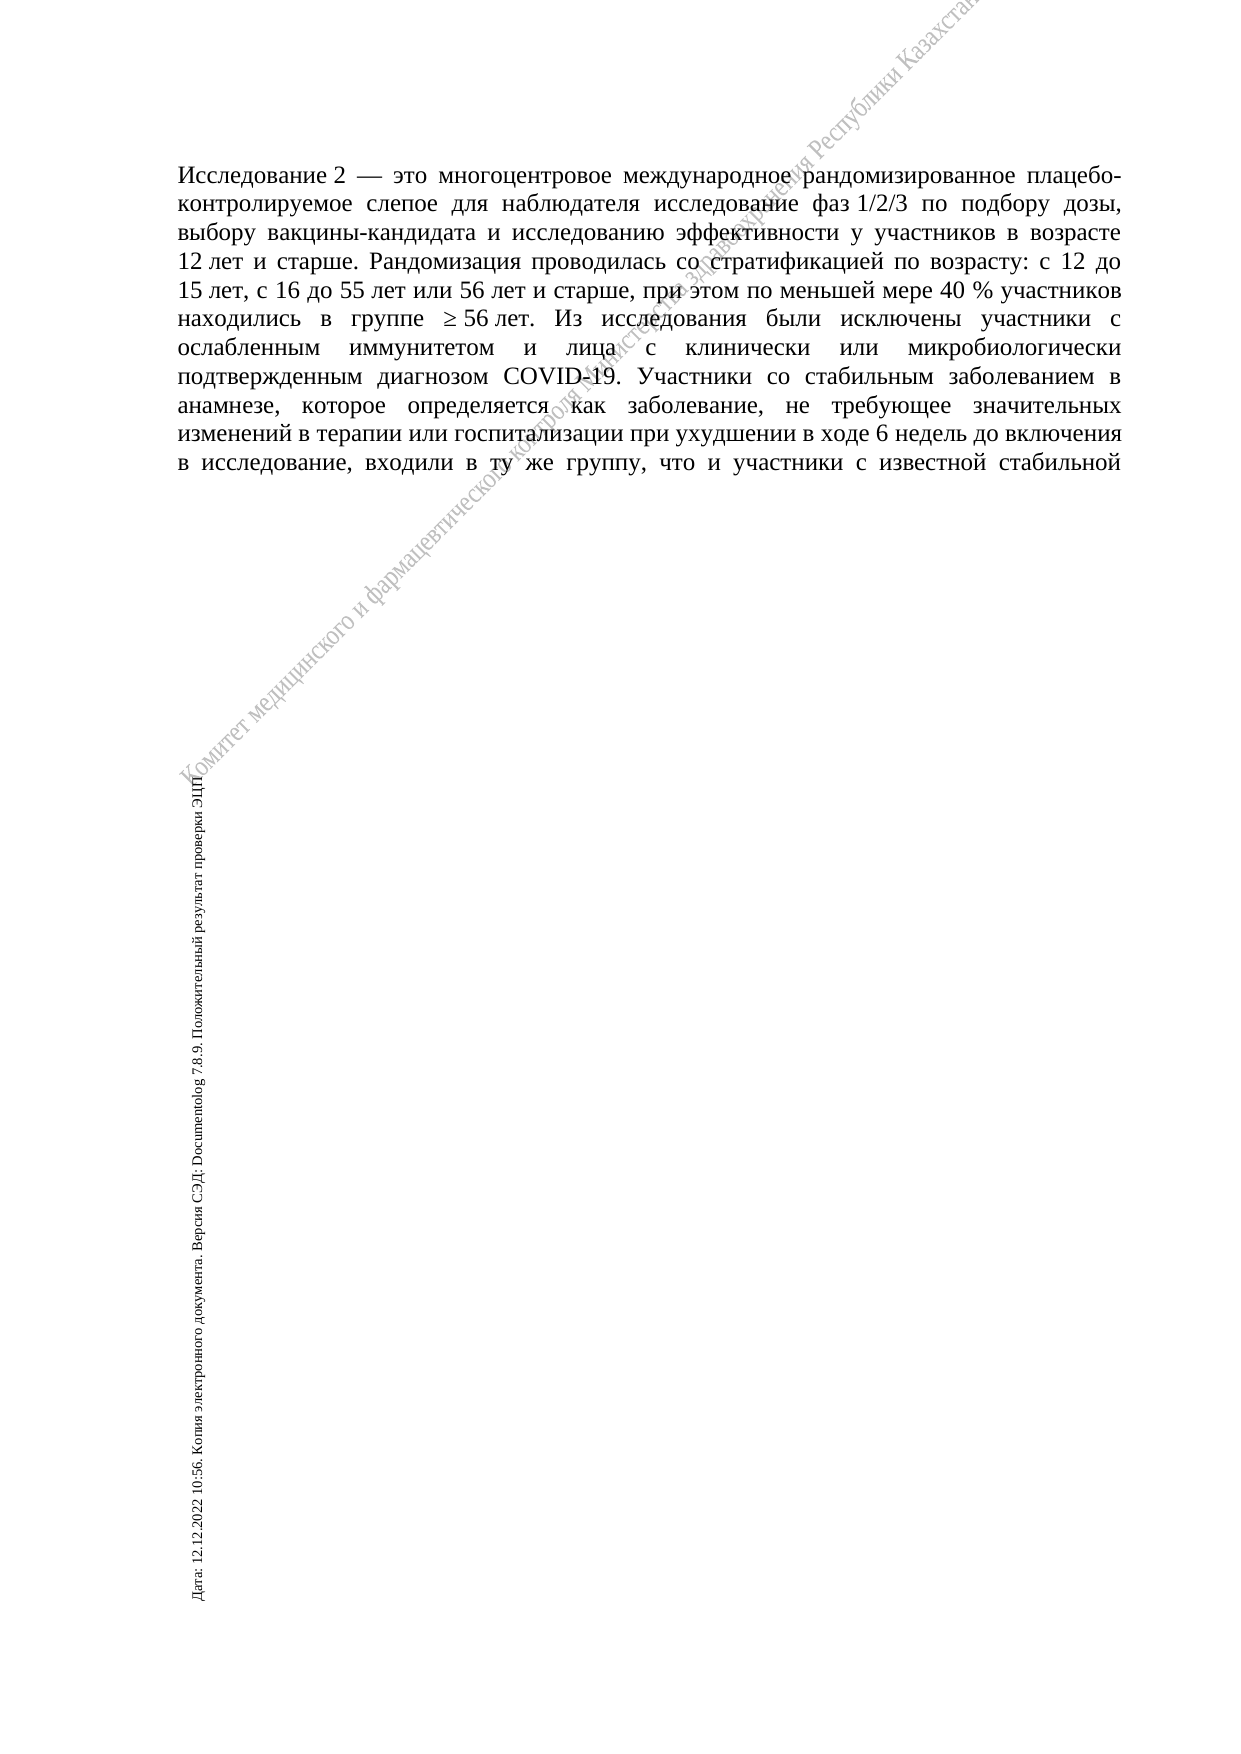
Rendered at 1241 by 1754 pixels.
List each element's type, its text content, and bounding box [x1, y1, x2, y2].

text Исследование 2 — это многоцентровое международное рандомизированное плацебо-контролируемое слепое для наблюдателя исследование фаз 1/2/3 по подбору дозы, выбору вакцины-кандидата и исследованию эффективности у участников в возрасте 12 лет и старше. Рандомизация проводилась со стратификацией по возрасту: с 12 до 15 лет, с 16 до 55 лет или 56 лет и старше, при этом по меньшей мере 40 % участников находились в группе ≥ 56 лет. Из исследования были исключены участники с ослабленным иммунитетом и лица с клинически или микробиологически подтвержденным диагнозом COVID-19. Участники со стабильным заболеванием в анамнезе, которое определяется как заболевание, не требующее значительных изменений в терапии или госпитализации при ухудшении в ходе 6 недель до включения в исследование, входили в ту же группу, что и участники с известной стабильной инфекцией, вызванной вирусом иммунодефицита человека (ВИЧ), вирусом гепатита С (ВГС) или вирусом гепатита В (ВГВ). [177, 160, 1122, 476]
